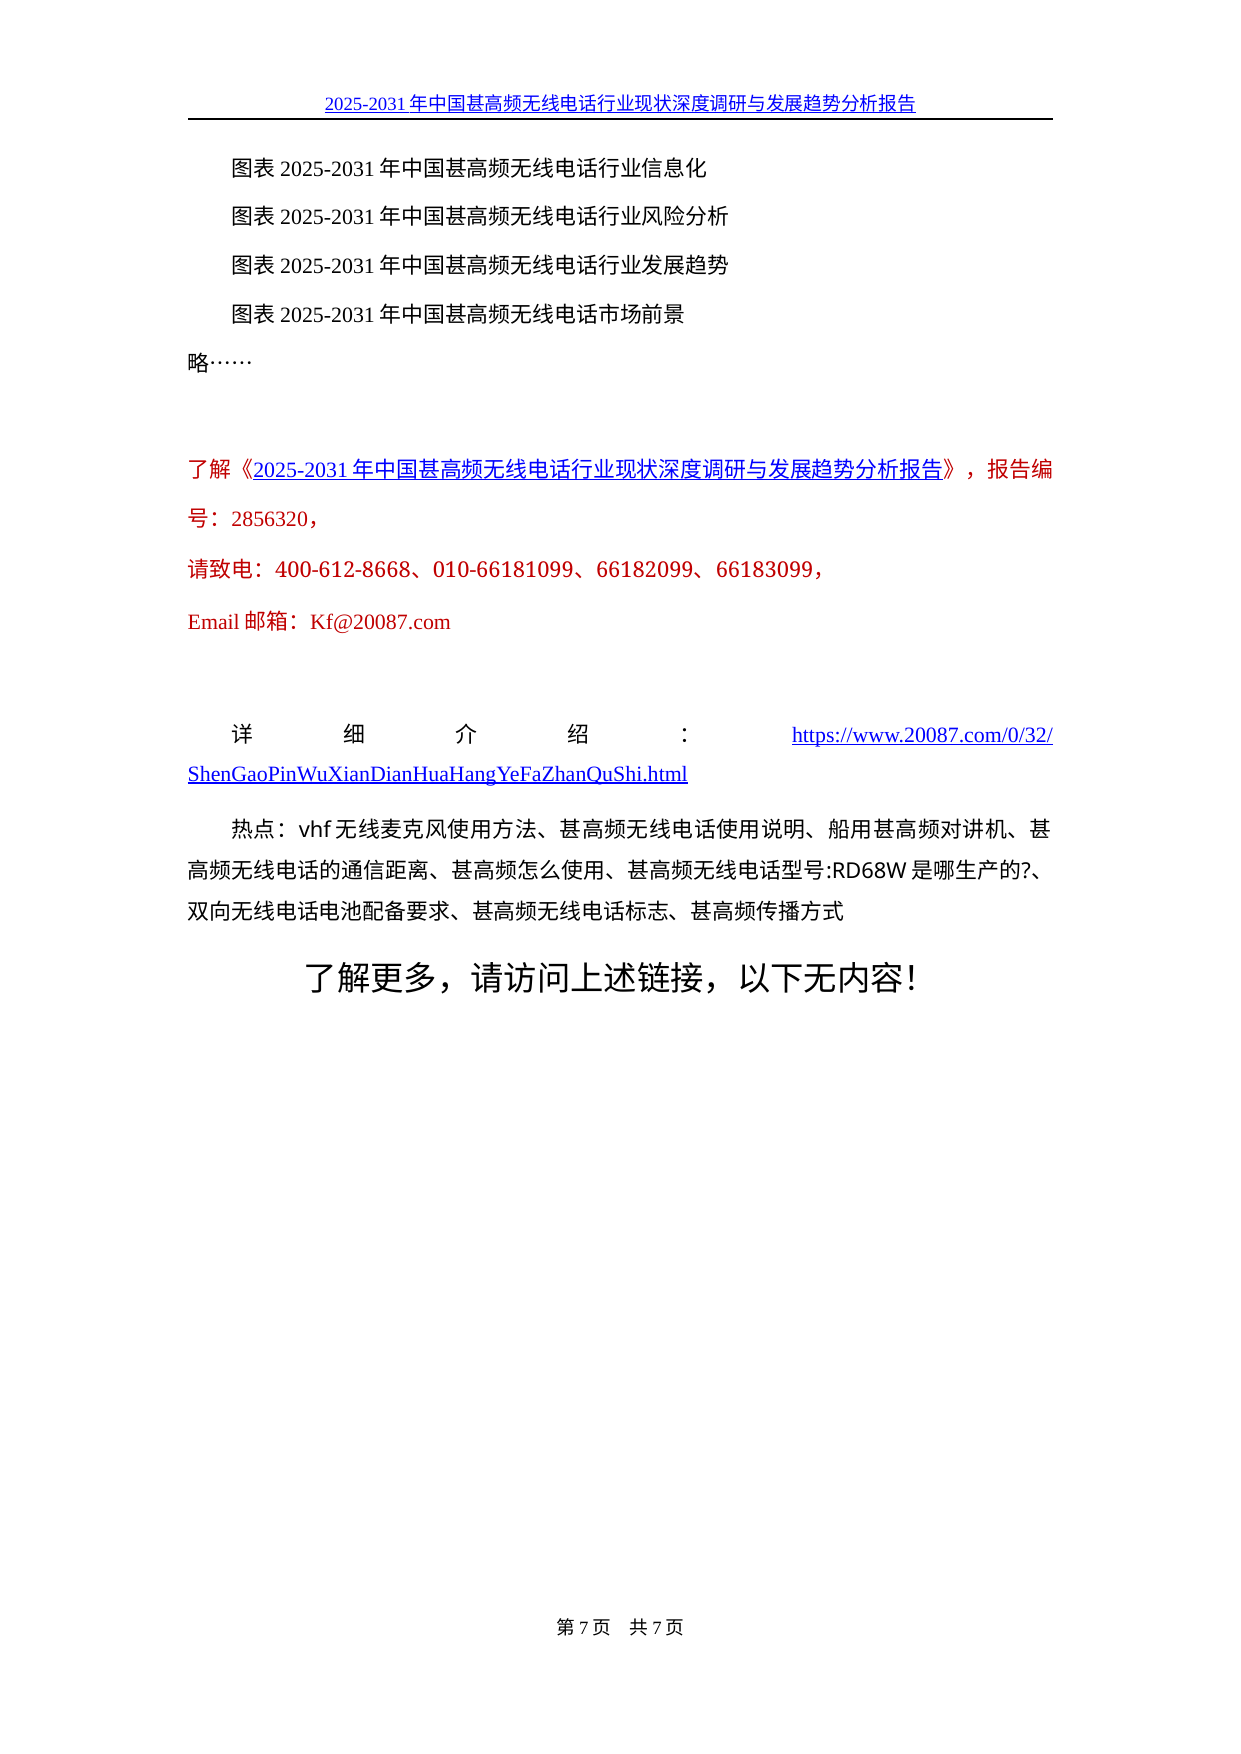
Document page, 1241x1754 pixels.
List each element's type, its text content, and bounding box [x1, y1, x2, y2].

text 了解《2025-2031年中国甚高频无线电话行业现状深度调研与发展趋势分析报告》，报告编号：2856320， [187, 452, 1053, 533]
text 热点：vhf无线麦克风使用方法、甚高频无线电话使用说明、船用甚高频对讲机、甚高频无线电话的通信距离、甚高频怎么使用、甚高频无线电话型号:RD68W是哪生产的?、双向无线电话电池配备要求、甚高频无线电话标志、甚高频传播方式 [187, 812, 1053, 926]
text 详细介绍：https://www.20087.com/0/32/ShenGaoPinWuXianDianHuaHangYeFaZhanQuShi.html [187, 716, 1053, 789]
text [187, 150, 1053, 378]
title 了解更多，请访问上述链接，以下无内容！ [187, 943, 1053, 1008]
text Email邮箱：Kf@20087.com [187, 603, 1053, 636]
text 请致电：400-612-8668、010-66181099、66182099、66183099， [187, 552, 1053, 584]
